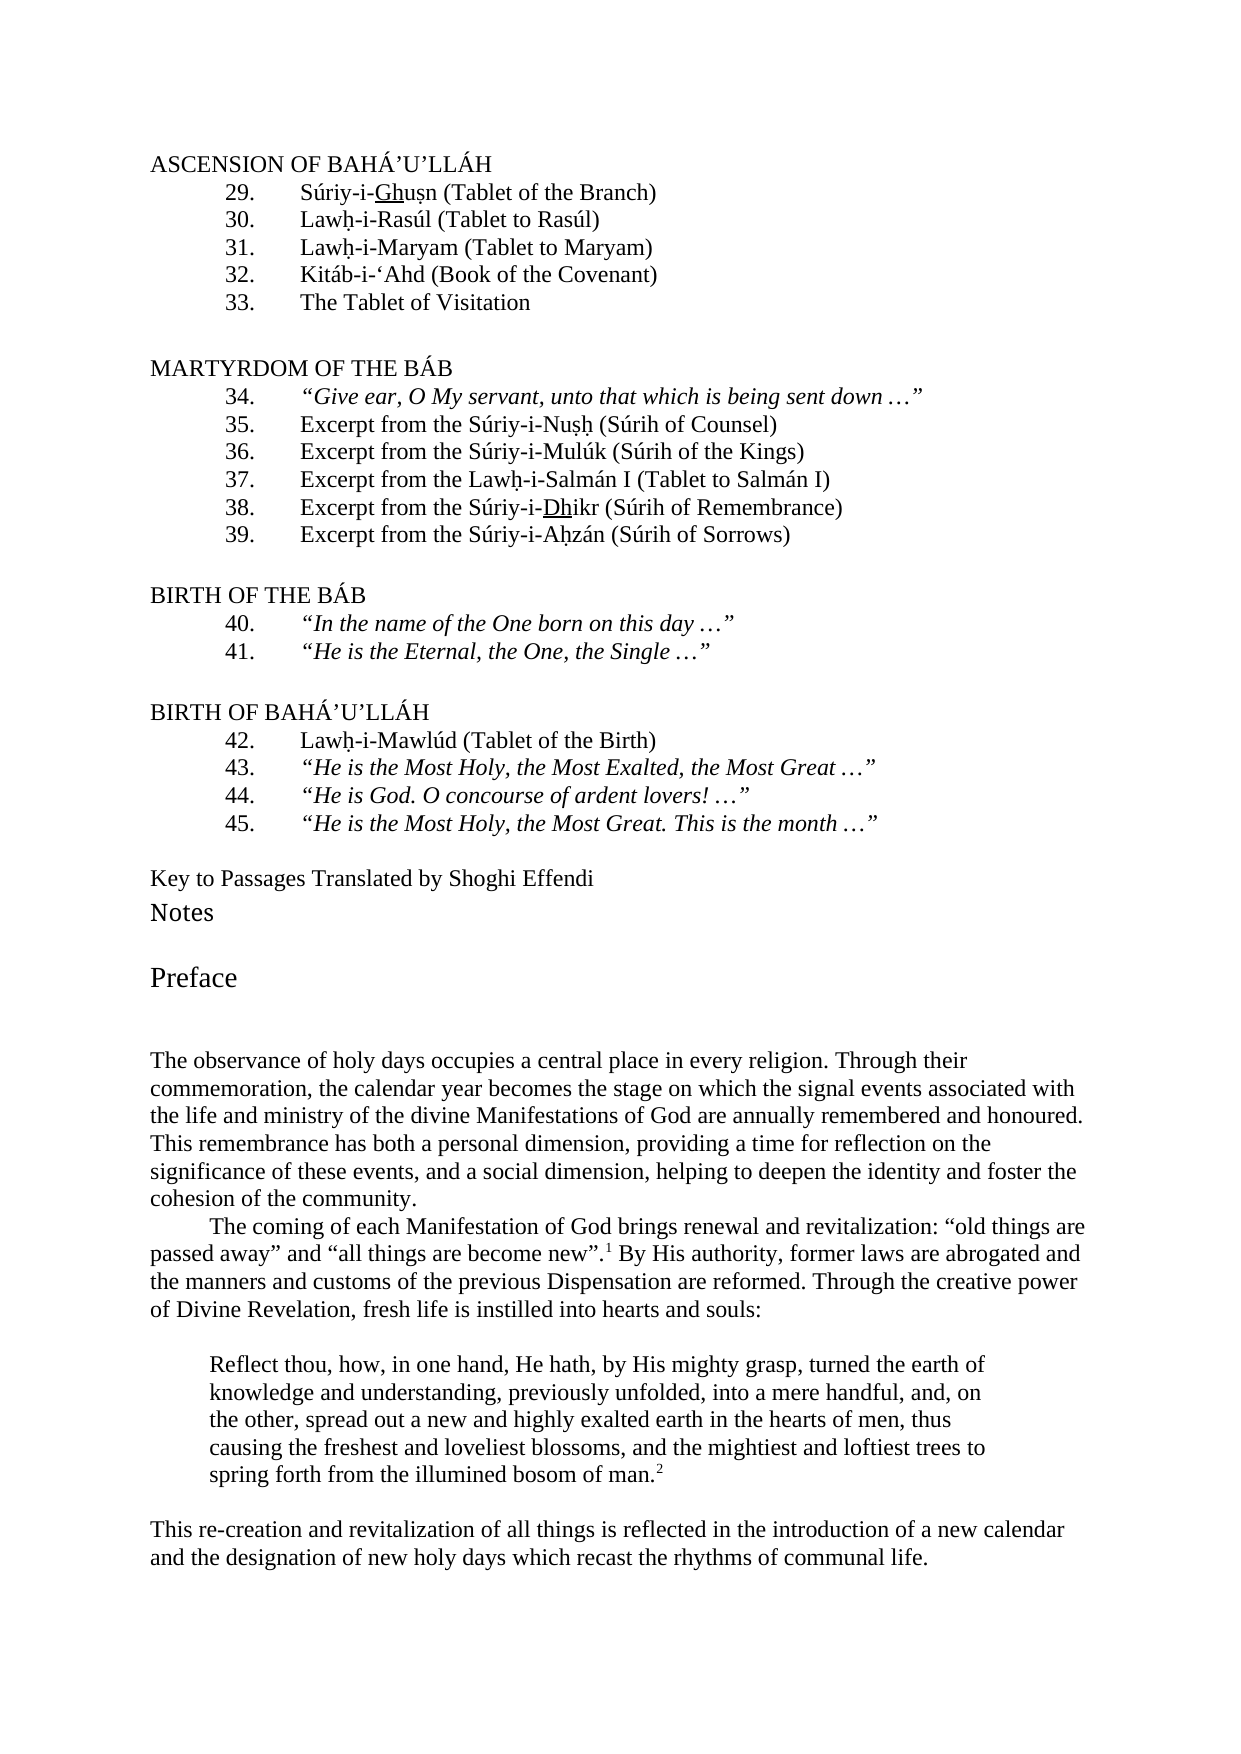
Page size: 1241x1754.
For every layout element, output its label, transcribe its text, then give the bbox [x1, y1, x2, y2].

text ASCENSION OF BAHÁ’U’LLÁH [150, 150, 1090, 178]
list Excerpt from the Súriy-i-Mulúk (Súrih of the Kings) [225, 437, 1090, 465]
text BIRTH OF BAHÁ’U’LLÁH [150, 698, 1090, 726]
list “He is the Eternal, the One, the Single …” [225, 637, 1090, 664]
list Lawḥ-i-Rasúl (Tablet to Rasúl) [225, 205, 1090, 233]
list Excerpt from the Súriy-i-Dhikr (Súrih of Remembrance) [225, 492, 1090, 520]
text Key to Passages Translated by Shoghi Effendi [150, 864, 1090, 891]
list “He is the Most Holy, the Most Great. This is the month …” [225, 809, 1090, 836]
text BIRTH OF THE BÁB [150, 582, 1090, 609]
list Kitáb-i-‘Ahd (Book of the Covenant) [225, 260, 1090, 288]
list “He is the Most Holy, the Most Exalted, the Most Great …” [225, 753, 1090, 781]
text Notes [150, 896, 1090, 928]
text MARTYRDOM OF THE BÁB [150, 354, 1090, 382]
list Lawḥ-i-Mawlúd (Tablet of the Birth) [225, 726, 1090, 753]
list Súriy-i-Ghuṣn (Tablet of the Branch) [225, 178, 1090, 205]
list Lawḥ-i-Maryam (Tablet to Maryam) [225, 233, 1090, 260]
list Excerpt from the Súriy-i-Aḥzán (Súrih of Sorrows) [225, 520, 1090, 548]
list “He is God. O concourse of ardent lovers! …” [225, 781, 1090, 809]
text This re-creation and revitalization of all things is reflected in the introduction of a new calendar and the designation of new holy days which recast the rhythms of communal life. [150, 1516, 1090, 1571]
list Excerpt from the Súriy-i-Nuṣḥ (Súrih of Counsel) [225, 410, 1090, 437]
text Reflect thou, how, in one hand, He hath, by His mighty grasp, turned the earth of knowledge and understanding, previously unfolded, into a mere handful, and, on the other, spread out a new and highly exalted earth in the hearts of men, thus causing the freshest and loveliest blossoms, and the mightiest and loftiest trees to spring forth from the illumined bosom of man. [209, 1350, 1006, 1488]
list Excerpt from the Lawḥ-i-Salmán I (Tablet to Salmán I) [225, 465, 1090, 492]
text The observance of holy days occupies a central place in every religion. Through their commemoration, the calendar year becomes the stage on which the signal events associated with the life and ministry of the divine Manifestations of God are annually remembered and honoured. This remembrance has both a personal dimension, providing a time for reflection on the significance of these events, and a social dimension, helping to deepen the identity and foster the cohesion of the community. [150, 1046, 1090, 1212]
text The coming of each Manifestation of God brings renewal and revitalization: “old things are passed away” and “all things are become new”. By His authority, former laws are abrogated and the manners and customs of the previous Dispensation are reformed. Through the creative power of Divine Revelation, fresh life is instilled into hearts and souls: [150, 1212, 1090, 1322]
list The Tablet of Visitation [225, 288, 1090, 316]
list “Give ear, O My servant, unto that which is being sent down …” [225, 382, 1090, 410]
list “In the name of the One born on this day …” [225, 609, 1090, 637]
